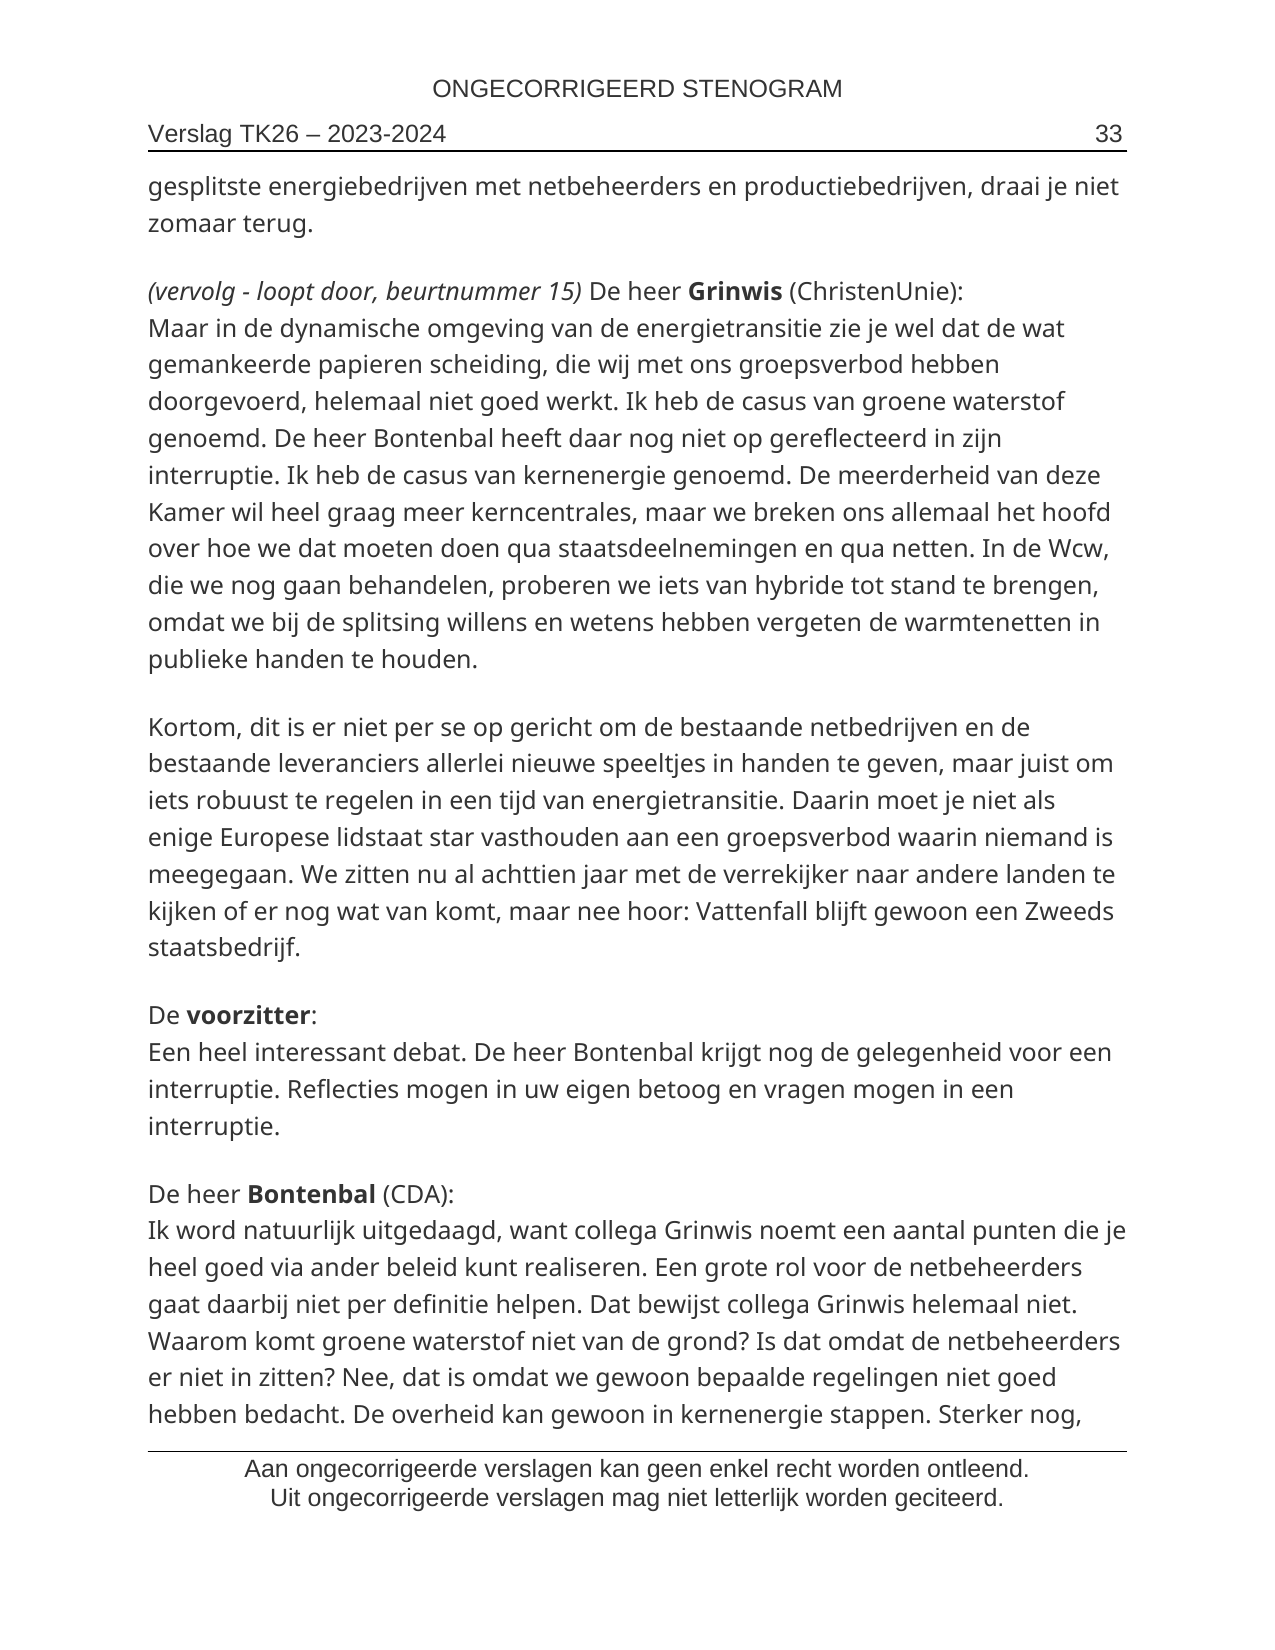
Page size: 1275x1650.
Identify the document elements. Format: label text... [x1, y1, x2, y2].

text (vervolg - loopt door, beurtnummer 15) De heer Grinwis (ChristenUnie): Maar in de dynamische omgeving van de energietransitie zie je wel dat de wat gemankeerde papieren scheiding, die wij met ons groepsverbod hebben doorgevoerd, helemaal niet goed werkt. Ik heb de casus van groene waterstof genoemd. De heer Bontenbal heeft daar nog niet op gereflecteerd in zijn interruptie. Ik heb de casus van kernenergie genoemd. De meerderheid van deze Kamer wil heel graag meer kerncentrales, maar we breken ons allemaal het hoofd over hoe we dat moeten doen qua staatsdeelnemingen en qua netten. In de Wcw, die we nog gaan behandelen, proberen we iets van hybride tot stand te brengen, omdat we bij de splitsing willens en wetens hebben vergeten de warmtenetten in publieke handen te houden. [148, 273, 1127, 675]
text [148, 1176, 1127, 1431]
text Kortom, dit is er niet per se op gericht om de bestaande netbedrijven en de bestaande leveranciers allerlei nieuwe speeltjes in handen te geven, maar juist om iets robuust te regelen in een tijd van energietransitie. Daarin moet je niet als enige Europese lidstaat star vasthouden aan een groepsverbod waarin niemand is meegegaan. We zitten nu al achttien jaar met de verrekijker naar andere landen te kijken of er nog wat van komt, maar nee hoor: Vattenfall blijft gewoon een Zweeds staatsbedrijf. [148, 709, 1127, 964]
text De voorzitter: Een heel interessant debat. De heer Bontenbal krijgt nog de gelegenheid voor een interruptie. Reflecties mogen in uw eigen betoog en vragen mogen in een interruptie. [148, 998, 1127, 1142]
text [148, 169, 1127, 239]
